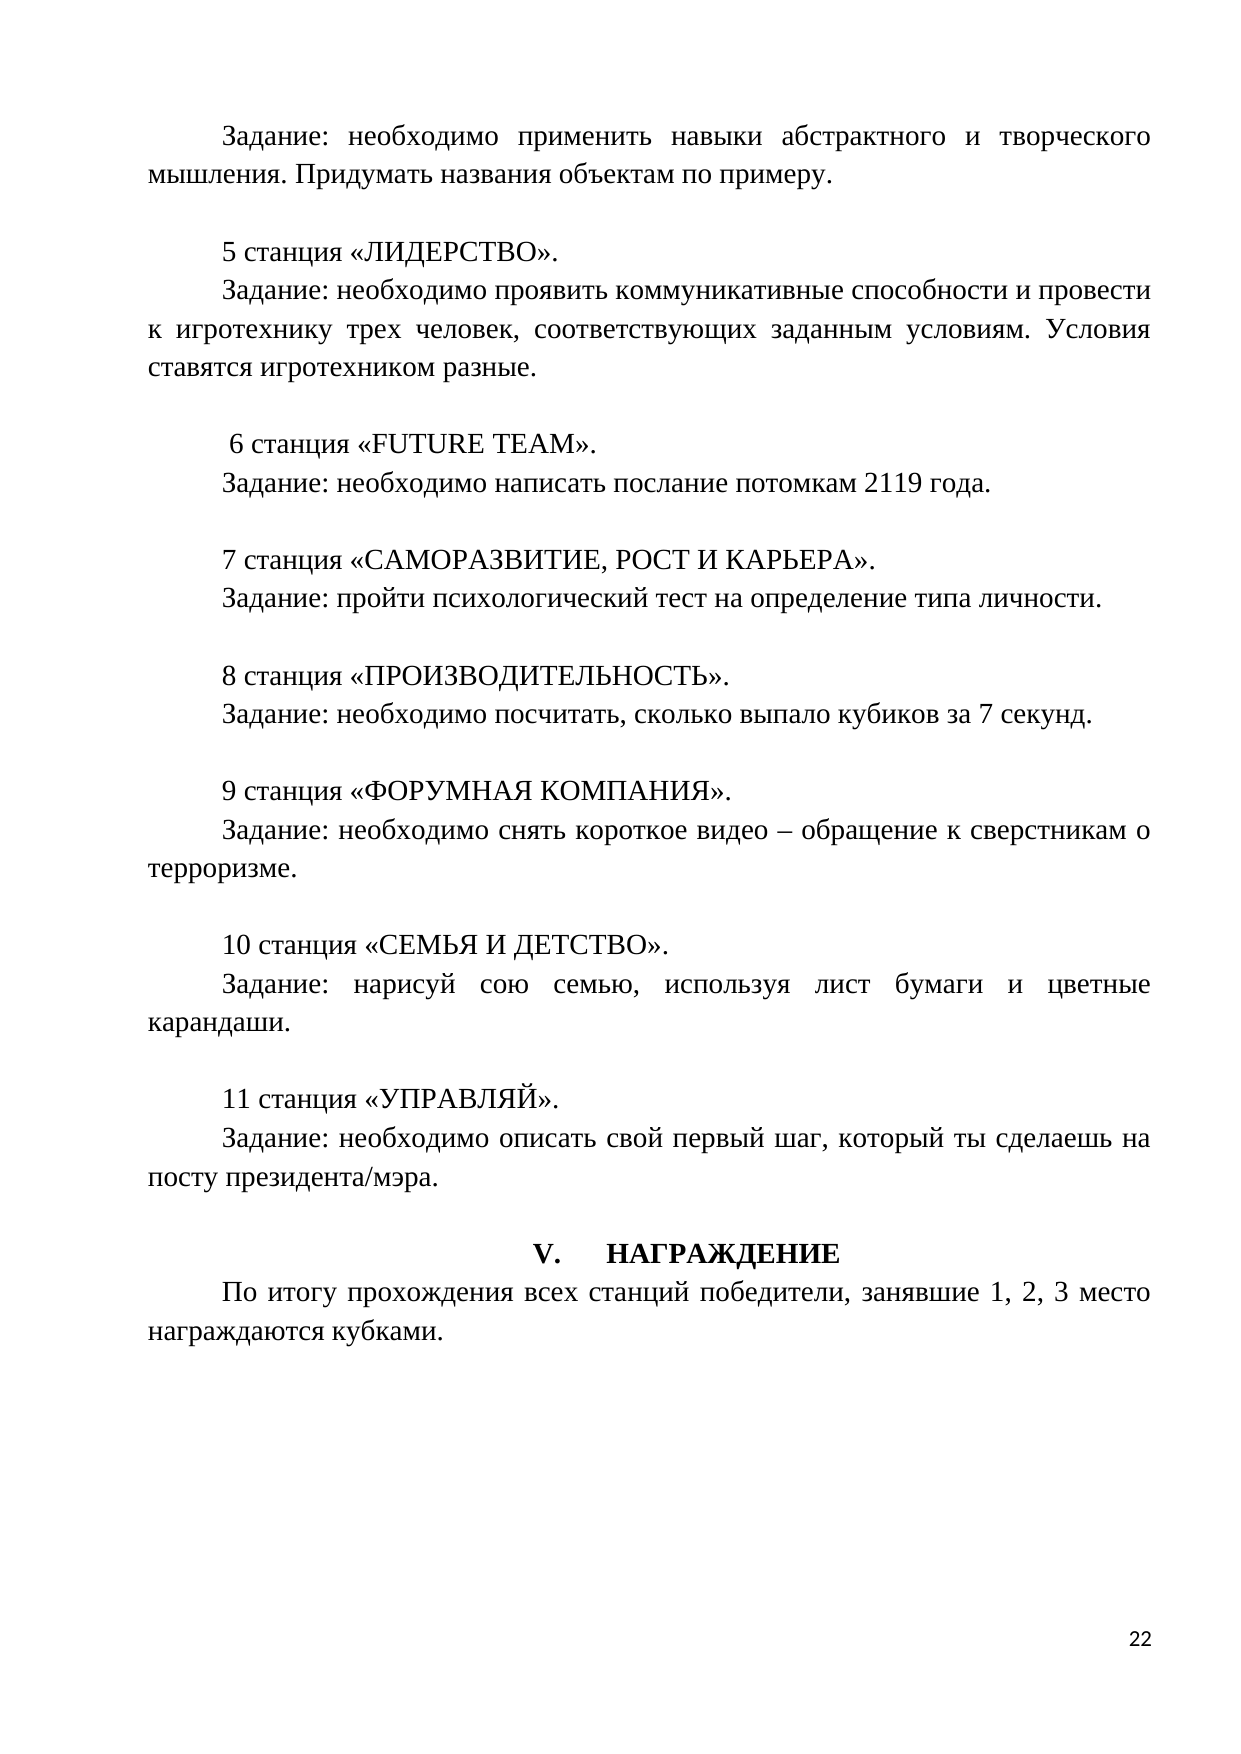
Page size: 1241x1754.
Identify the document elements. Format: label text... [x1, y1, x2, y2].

text 6 станция «FUTURE TEAM». [148, 426, 1152, 460]
text Задание: необходимо посчитать, сколько выпало кубиков за 7 секунд. [148, 696, 1152, 730]
text 10 станция «СЕМЬЯ И ДЕТСТВО». [148, 927, 1152, 961]
text По итогу прохождения всех станций победители, занявшие 1, 2, 3 место награждаются кубками. [148, 1274, 1152, 1346]
list НАГРАЖДЕНИЕ [148, 1236, 1152, 1269]
text Задание: нарисуй сою семью, используя лист бумаги и цветные карандаши. [148, 966, 1152, 1038]
text 9 станция «ФОРУМНАЯ КОМПАНИЯ». [148, 773, 1152, 807]
text Задание: пройти психологический тест на определение типа личности. [148, 581, 1152, 614]
text 11 станция «УПРАВЛЯЙ». [148, 1082, 1152, 1115]
text Задание: необходимо снять короткое видео – обращение к сверстникам о терроризме. [148, 812, 1152, 884]
text 7 станция «САМОРАЗВИТИЕ, РОСТ И КАРЬЕРА». [148, 542, 1152, 576]
text Задание: необходимо применить навыки абстрактного и творческого мышления. Придумать названия объектам по примеру. [148, 118, 1152, 190]
text Задание: необходимо описать свой первый шаг, который ты сделаешь на посту президента/мэра. [148, 1120, 1152, 1192]
text 8 станция «ПРОИЗВОДИТЕЛЬНОСТЬ». [148, 658, 1152, 691]
text Задание: необходимо проявить коммуникативные способности и провести к игротехнику трех человек, соответствующих заданным условиям. Условия ставятся игротехником разные. [148, 272, 1152, 383]
text 5 станция «ЛИДЕРСТВО». [148, 234, 1152, 267]
text Задание: необходимо написать послание потомкам 2119 года. [148, 465, 1152, 498]
